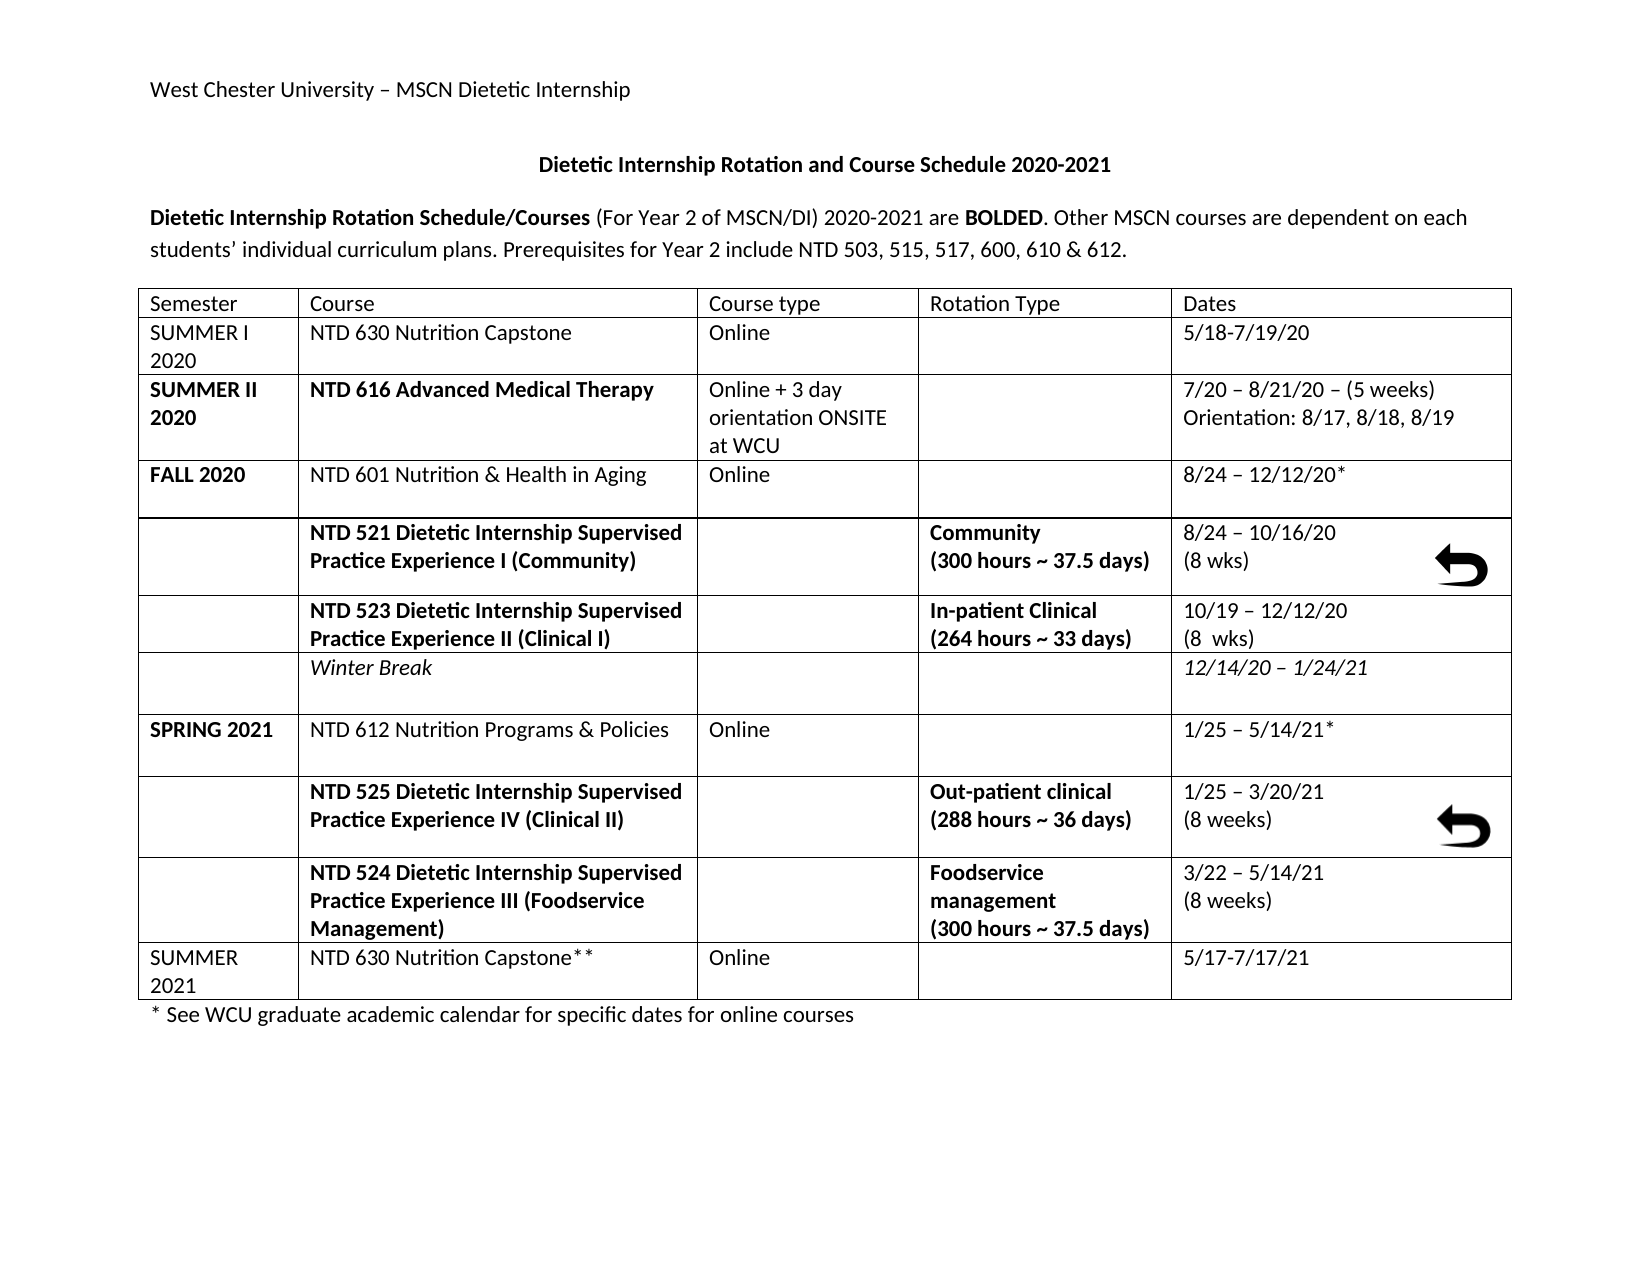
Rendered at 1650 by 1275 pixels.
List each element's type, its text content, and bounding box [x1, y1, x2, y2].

table_cell Online + 3 day orientation ONSITE at WCU [698, 375, 918, 459]
table_header Course [299, 289, 697, 317]
table_cell 7/20 – 8/21/20 – (5 weeks) Orientation: 8/17, 8/18, 8/19 [1172, 375, 1511, 459]
table_cell In-patient Clinical (264 hours ~ 33 days) [919, 596, 1171, 652]
table_cell [698, 519, 918, 595]
table_cell [698, 596, 918, 652]
table_cell NTD 630 Nutrition Capstone [299, 318, 697, 374]
table_cell NTD 524 Dietetic Internship Supervised Practice Experience III (Foodservice Management) [299, 858, 697, 942]
table_cell 3/22 – 5/14/21 (8 weeks) [1172, 858, 1511, 942]
table_cell NTD 523 Dietetic Internship Supervised Practice Experience II (Clinical I) [299, 596, 697, 652]
table_cell [139, 596, 298, 652]
table_cell Community (300 hours ~ 37.5 days) [919, 519, 1171, 595]
table_cell SPRING 2021 [139, 715, 298, 776]
table_cell Out-patient clinical (288 hours ~ 36 days) [919, 777, 1171, 857]
picture [1431, 534, 1492, 596]
table_header Semester [139, 289, 298, 317]
table_cell 8/24 – 10/16/20 (8 wks) [1172, 519, 1511, 595]
table_cell Online [698, 715, 918, 776]
table_cell [919, 461, 1171, 517]
table_cell 1/25 – 5/14/21* [1172, 715, 1511, 776]
table_cell 10/19 – 12/12/20 (8 wks) [1172, 596, 1511, 652]
table_cell [919, 375, 1171, 459]
table_cell [919, 653, 1171, 714]
table_cell [919, 715, 1171, 776]
table_cell 5/18-7/19/20 [1172, 318, 1511, 374]
table_cell 8/24 – 12/12/20* [1172, 461, 1511, 517]
table_cell 5/17-7/17/21 [1172, 943, 1511, 999]
text Dietetic Internship Rotation Schedule/Courses (For Year 2 of MSCN/DI) 2020-2021 are BOLDED. Other MSCN courses are dependent on each students’ individual curriculum plans. Prerequisites for Year 2 include NTD 503, 515, 517, 600, 610 & 612. [150, 203, 1500, 263]
table_cell NTD 525 Dietetic Internship Supervised Practice Experience IV (Clinical II) [299, 777, 697, 857]
table_cell Winter Break [299, 653, 697, 714]
table_cell [919, 318, 1171, 374]
picture [1433, 796, 1495, 857]
table_cell FALL 2020 [139, 461, 298, 517]
table_cell NTD 521 Dietetic Internship Supervised Practice Experience I (Community) [299, 519, 697, 595]
table_cell Foodservice management (300 hours ~ 37.5 days) [919, 858, 1171, 942]
table_header Dates [1172, 289, 1511, 317]
table_cell [698, 858, 918, 942]
table_cell [698, 653, 918, 714]
table_cell NTD 612 Nutrition Programs & Policies [299, 715, 697, 776]
table_cell [919, 943, 1171, 999]
table_cell SUMMER I 2020 [139, 318, 298, 374]
text * See WCU graduate academic calendar for specific dates for online courses [150, 1000, 1500, 1028]
table_cell 12/14/20 – 1/24/21 [1172, 653, 1511, 714]
table_cell [139, 777, 298, 857]
table_cell NTD 616 Advanced Medical Therapy [299, 375, 697, 459]
table_cell Online [698, 943, 918, 999]
table_cell [698, 777, 918, 857]
table_header Course type [698, 289, 918, 317]
table_cell 1/25 – 3/20/21 (8 weeks) [1172, 777, 1511, 857]
table_cell NTD 630 Nutrition Capstone** [299, 943, 697, 999]
table_cell SUMMER II 2020 [139, 375, 298, 459]
table_cell [139, 653, 298, 714]
table_cell Online [698, 461, 918, 517]
table_header Rotation Type [919, 289, 1171, 317]
table_cell [139, 519, 298, 595]
text Dietetic Internship Rotation and Course Schedule 2020-2021 [150, 150, 1500, 178]
table_cell Online [698, 318, 918, 374]
table_cell SUMMER 2021 [139, 943, 298, 999]
table_cell NTD 601 Nutrition & Health in Aging [299, 461, 697, 517]
table_cell [139, 858, 298, 942]
